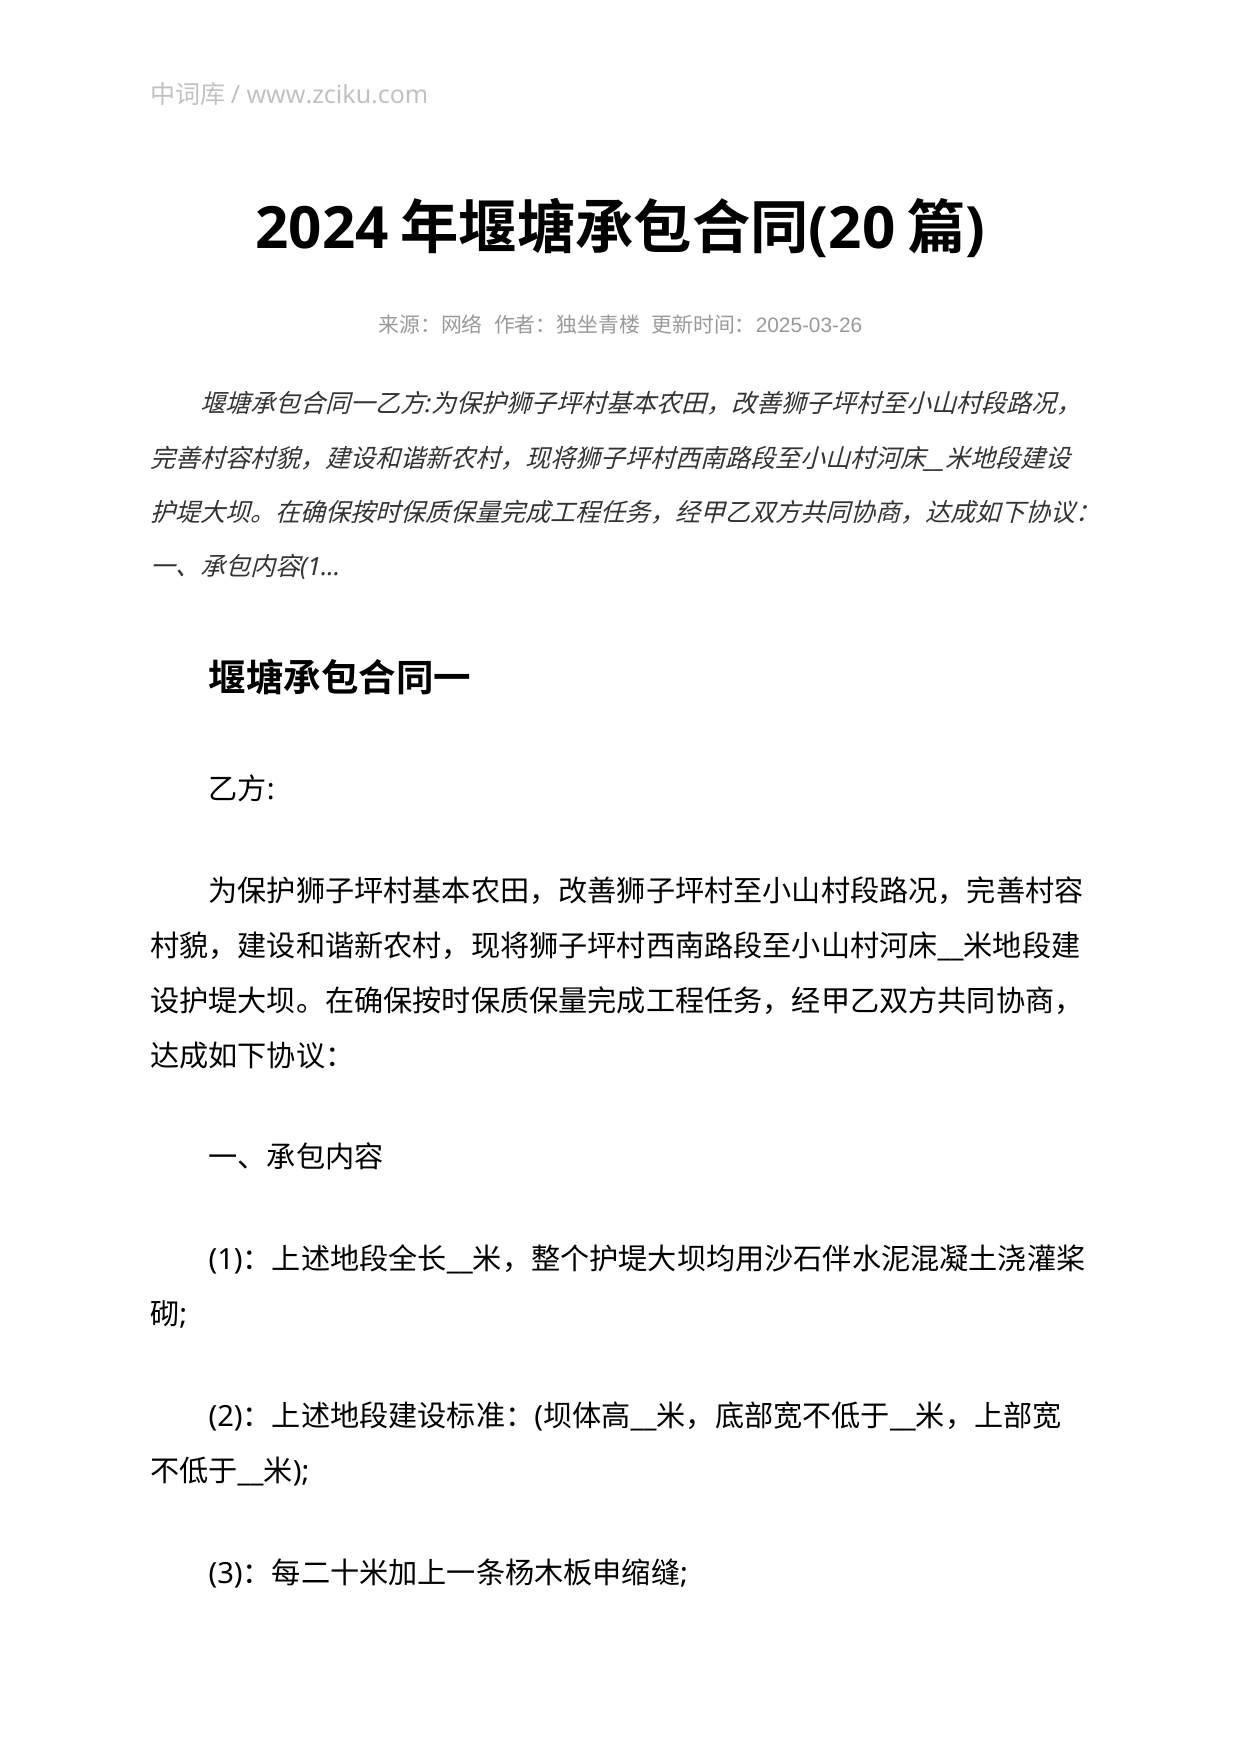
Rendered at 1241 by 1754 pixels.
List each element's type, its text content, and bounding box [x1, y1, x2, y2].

text 堰塘承包合同一乙方:为保护狮子坪村基本农田，改善狮子坪村至小山村段路况，完善村容村貌，建设和谐新农村，现将狮子坪村西南路段至小山村河床__米地段建设护堤大坝。在确保按时保质保量完成工程任务，经甲乙双方共同协商，达成如下协议：一、承包内容(1... [150, 384, 1090, 583]
text 为保护狮子坪村基本农田，改善狮子坪村至小山村段路况，完善村容村貌，建设和谐新农村，现将狮子坪村西南路段至小山村河床__米地段建设护堤大坝。在确保按时保质保量完成工程任务，经甲乙双方共同协商，达成如下协议： [150, 867, 1090, 1074]
text 乙方: [150, 766, 1090, 808]
text (2)：上述地段建设标准：(坝体高__米，底部宽不低于__米，上部宽不低于__米); [150, 1393, 1090, 1490]
text 一、承包内容 [150, 1134, 1090, 1176]
text 来源：网络 作者：独坐青楼 更新时间：2025-03-26 [150, 313, 1090, 337]
text (3)：每二十米加上一条杨木板申缩缝; [150, 1550, 1090, 1592]
text (1)：上述地段全长__米，整个护堤大坝均用沙石伴水泥混凝土浇灌桨砌; [150, 1236, 1090, 1333]
text 堰塘承包合同一 [150, 648, 1090, 702]
subtitle 2024年堰塘承包合同(20篇) [150, 181, 1090, 266]
